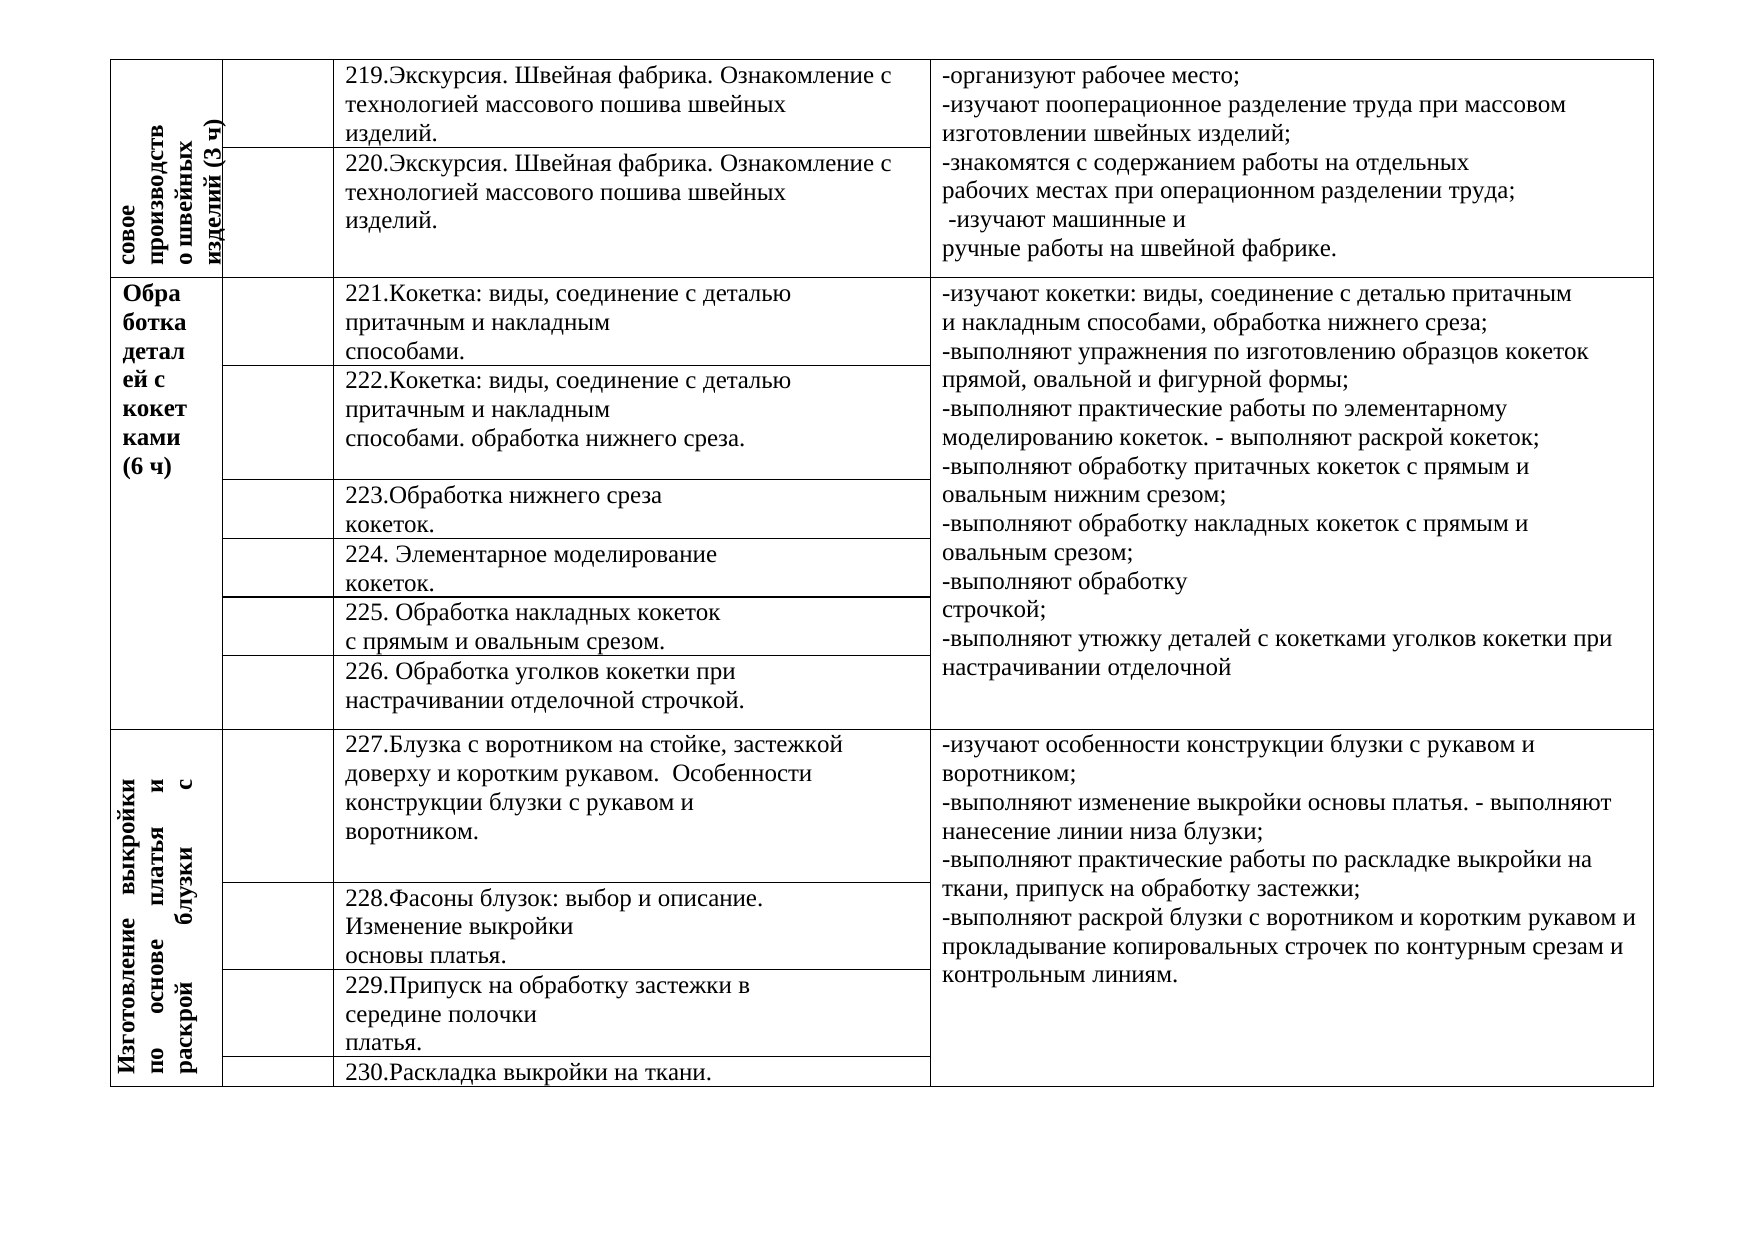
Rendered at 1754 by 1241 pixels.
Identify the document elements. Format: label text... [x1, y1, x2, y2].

table_cell [223, 598, 333, 655]
table_cell 227.Блузка с воротником на стойке, застежкой доверху и коротким рукавом. Особенности конструкции блузки с рукавом и воротником. [334, 730, 930, 882]
table_cell 223.Обработка нижнего среза кокеток. [334, 480, 930, 538]
table_cell [223, 730, 333, 882]
table_cell 229.Припуск на обработку застежки в середине полочки платья. [334, 970, 930, 1056]
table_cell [931, 60, 1653, 277]
table_cell [223, 656, 333, 728]
table_cell 228.Фасоны блузок: выбор и описание. Изменение выкройки основы платья. [334, 883, 930, 969]
table_cell -изучают кокетки: виды, соединение с деталью притачным и накладным способами, обработка нижнего среза; -выполняют упражнения по изготовлению образцов кокеток прямой, овальной и фигурной формы; -выполняют практические работы по элементарному моделированию кокеток. - выполняют раскрой кокеток; -выполняют обработку притачных кокеток с прямым и овальным нижним срезом; -выполняют обработку накладных кокеток с прямым и овальным срезом; -выполняют обработку строчкой; -выполняют утюжку деталей с кокетками уголков кокетки при настрачивании отделочной [931, 278, 1653, 728]
table_cell 226. Обработка уголков кокетки при настрачивании отделочной строчкой. [334, 656, 930, 728]
table_cell [223, 883, 333, 969]
table_cell 230.Раскладка выкройки на ткани. [334, 1057, 930, 1086]
table_cell [223, 1057, 333, 1086]
table_cell 224. Элементарное моделирование кокеток. [334, 539, 930, 596]
table_cell Изготовление выкройки по основе платья и раскрой блузки с застежкой доверху (6 ч) [111, 730, 222, 1086]
table_cell [223, 970, 333, 1056]
table_cell 225. Обработка накладных кокеток с прямым и овальным срезом. [334, 598, 930, 655]
table_cell 219.Экскурсия. Швейная фабрика. Ознакомление с технологией массового пошива швейных изделий. [334, 60, 930, 147]
table_cell [223, 366, 333, 479]
table_cell [223, 278, 333, 364]
table_cell 222.Кокетка: виды, соединение с деталью притачным и накладным способами. обработка нижнего среза. [334, 366, 930, 479]
table_cell Обработка деталей с кокетками (6 ч) [111, 278, 222, 728]
table_cell [223, 480, 333, 538]
table_cell 221.Кокетка: виды, соединение с деталью притачным и накладным способами. [334, 278, 930, 364]
table_cell 220.Экскурсия. Швейная фабрика. Ознакомление с технологией массового пошива швейных изделий. [334, 148, 930, 277]
table_cell [223, 60, 333, 147]
table_cell -изучают особенности конструкции блузки с рукавом и воротником; -выполняют изменение выкройки основы платья. - выполняют нанесение линии низа блузки; -выполняют практические работы по раскладке выкройки на ткани, припуск на обработку застежки; -выполняют раскрой блузки с воротником и коротким рукавом и прокладывание копировальных строчек по контурным срезам и контрольным линиям. [931, 730, 1653, 1086]
table_cell [223, 148, 333, 277]
table_cell [223, 539, 333, 596]
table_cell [111, 60, 222, 277]
